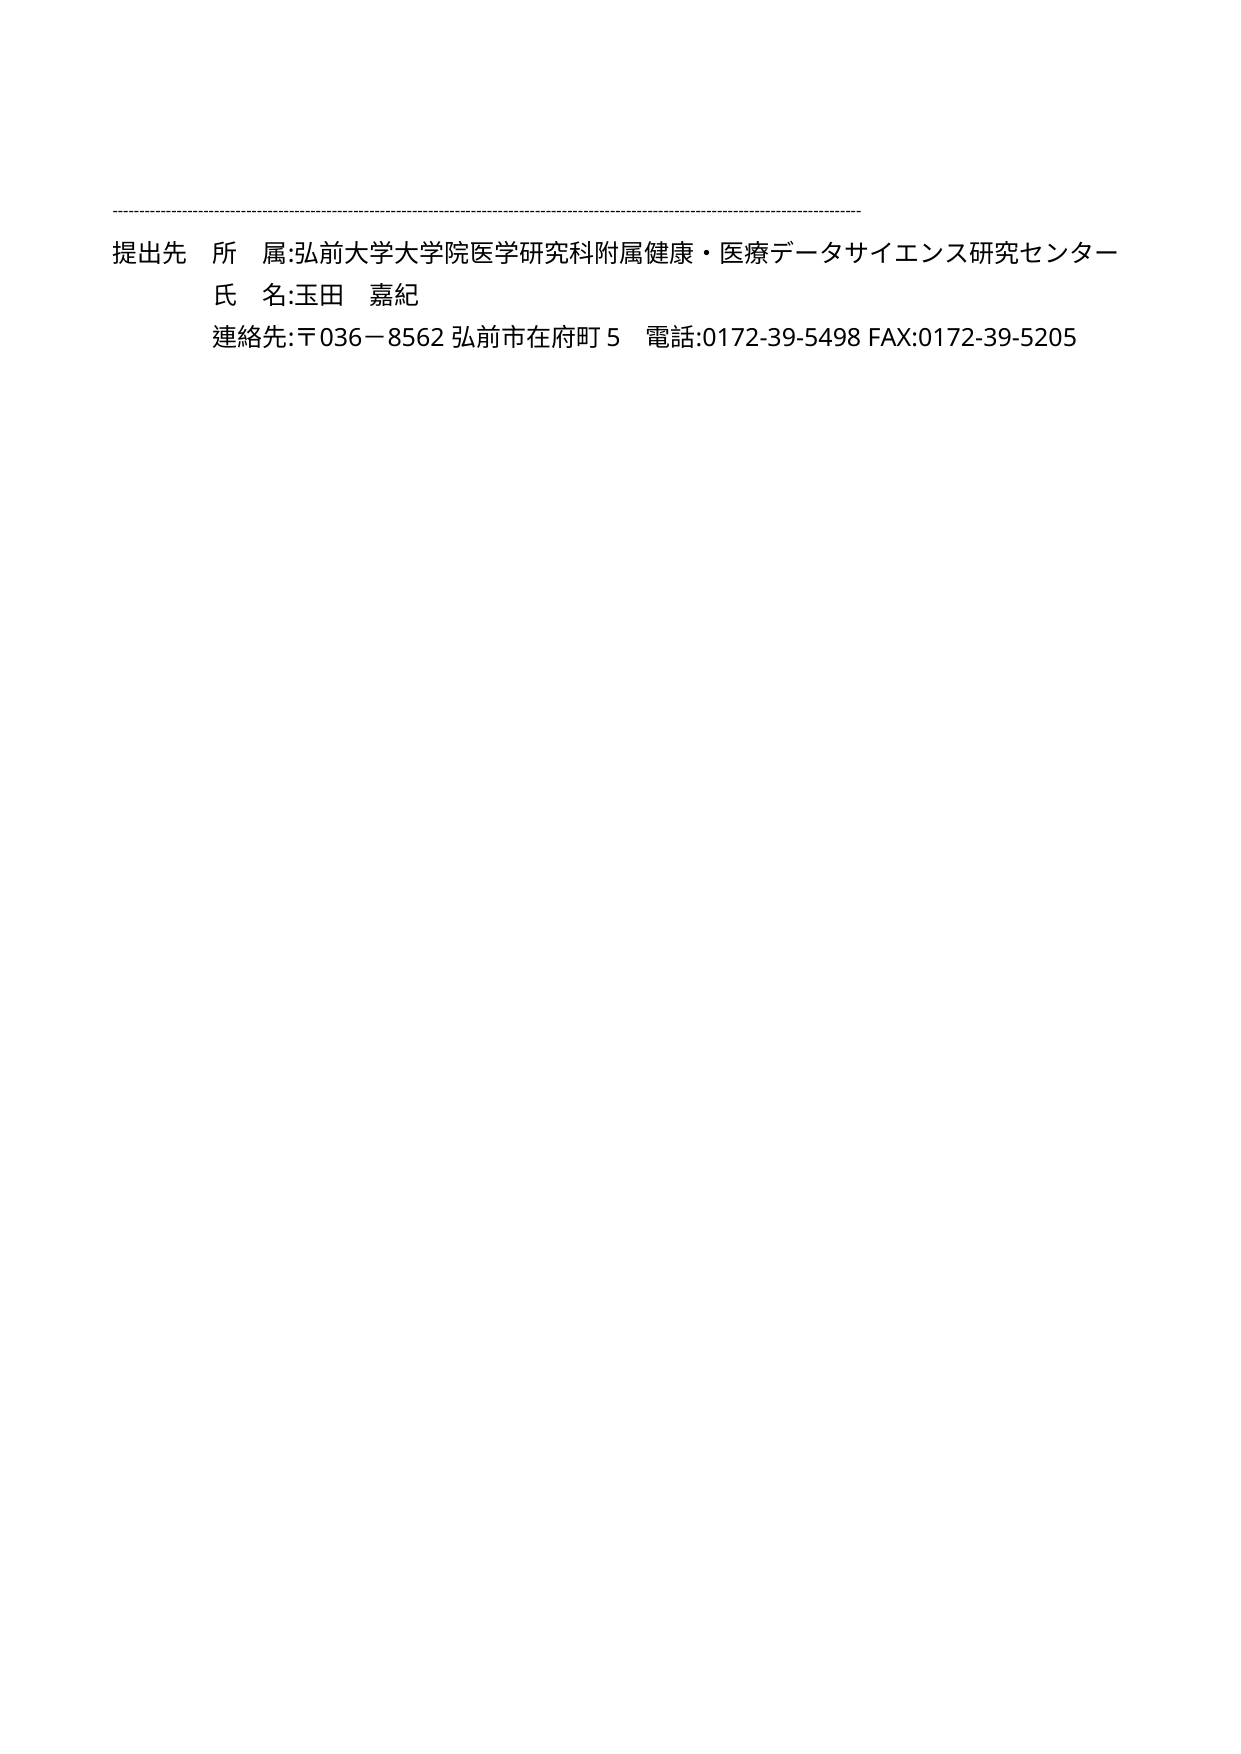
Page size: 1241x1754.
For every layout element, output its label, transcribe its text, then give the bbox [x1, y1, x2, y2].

text 提出先 所 属:弘前大学大学院医学研究科附属健康・医療データサイエンス研究センター [112, 231, 1132, 273]
text 氏 名:玉田 嘉紀 [112, 273, 1128, 314]
text 連絡先:〒036－8562 弘前市在府町5 電話:0172-39-5498 FAX:0172-39-5205 [112, 314, 1128, 356]
text -------------------------------------------------------------------------------------------------------------------------------------------- [112, 189, 1128, 231]
